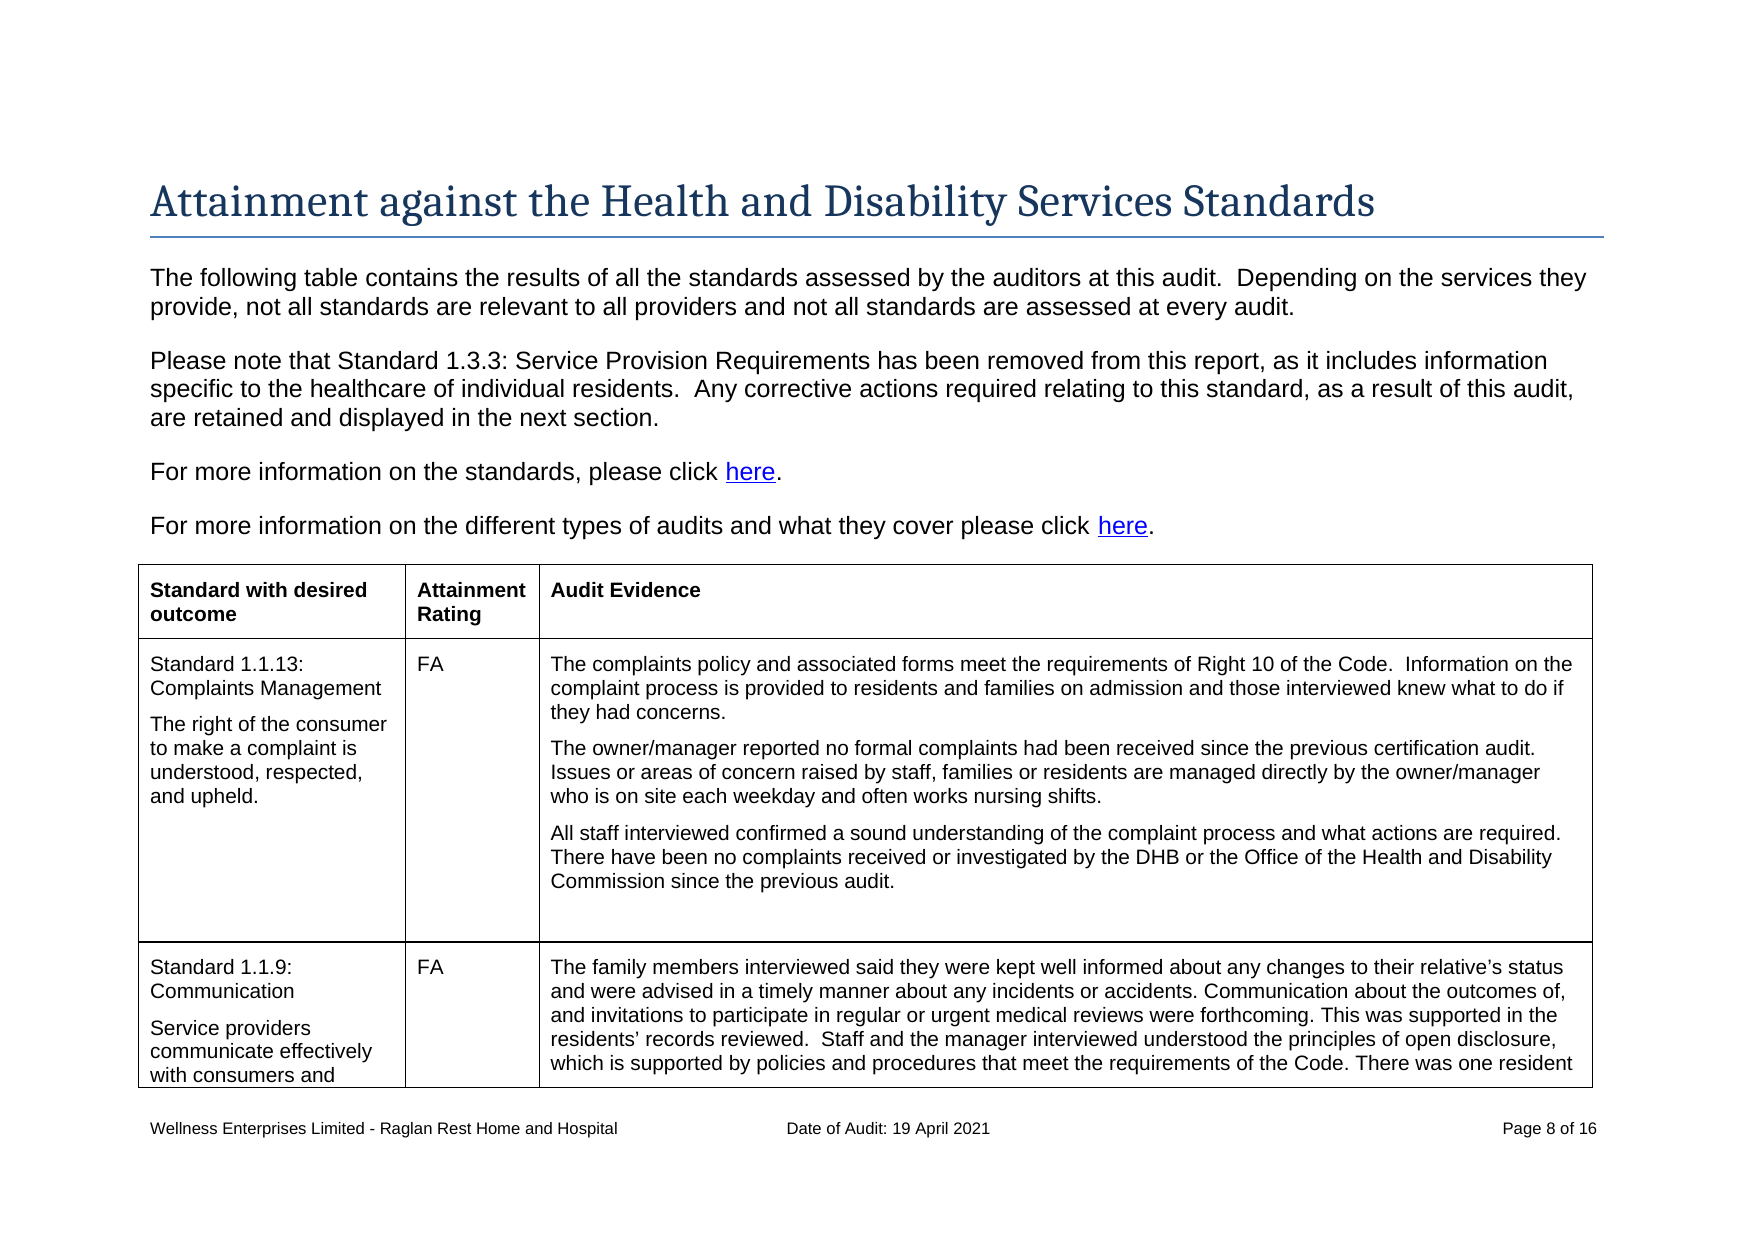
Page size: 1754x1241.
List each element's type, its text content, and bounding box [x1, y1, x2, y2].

table_header Standard with desired outcome [139, 565, 405, 638]
text For more information on the different types of audits and what they cover please click here. [150, 511, 1604, 539]
subtitle Attainment against the Health and Disability Services Standards [150, 175, 1604, 236]
table_cell FA [406, 639, 539, 941]
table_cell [540, 943, 1592, 1087]
text The following table contains the results of all the standards assessed by the auditors at this audit. Depending on the services they provide, not all standards are relevant to all providers and not all standards are assessed at every audit. [150, 263, 1604, 321]
text Please note that Standard 1.3.3: Service Provision Requirements has been removed from this report, as it includes information specific to the healthcare of individual residents. Any corrective actions required relating to this standard, as a result of this audit, are retained and displayed in the next section. [150, 346, 1604, 432]
table_header Audit Evidence [540, 565, 1592, 638]
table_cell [139, 943, 405, 1087]
table_cell FA [406, 943, 539, 1087]
text For more information on the standards, please click here. [150, 457, 1604, 486]
table_cell Standard 1.1.13: Complaints Management The right of the consumer to make a complaint is understood, respected, and upheld. [139, 639, 405, 941]
table_header Attainment Rating [406, 565, 539, 638]
table_cell The complaints policy and associated forms meet the requirements of Right 10 of the Code. Information on the complaint process is provided to residents and families on admission and those interviewed knew what to do if they had concerns. The owner/manager reported no formal complaints had been received since the previous certification audit. Issues or areas of concern raised by staff, families or residents are managed directly by the owner/manager who is on site each weekday and often works nursing shifts. All staff interviewed confirmed a sound understanding of the complaint process and what actions are required. There have been no complaints received or investigated by the DHB or the Office of the Health and Disability Commission since the previous audit. [540, 639, 1592, 941]
